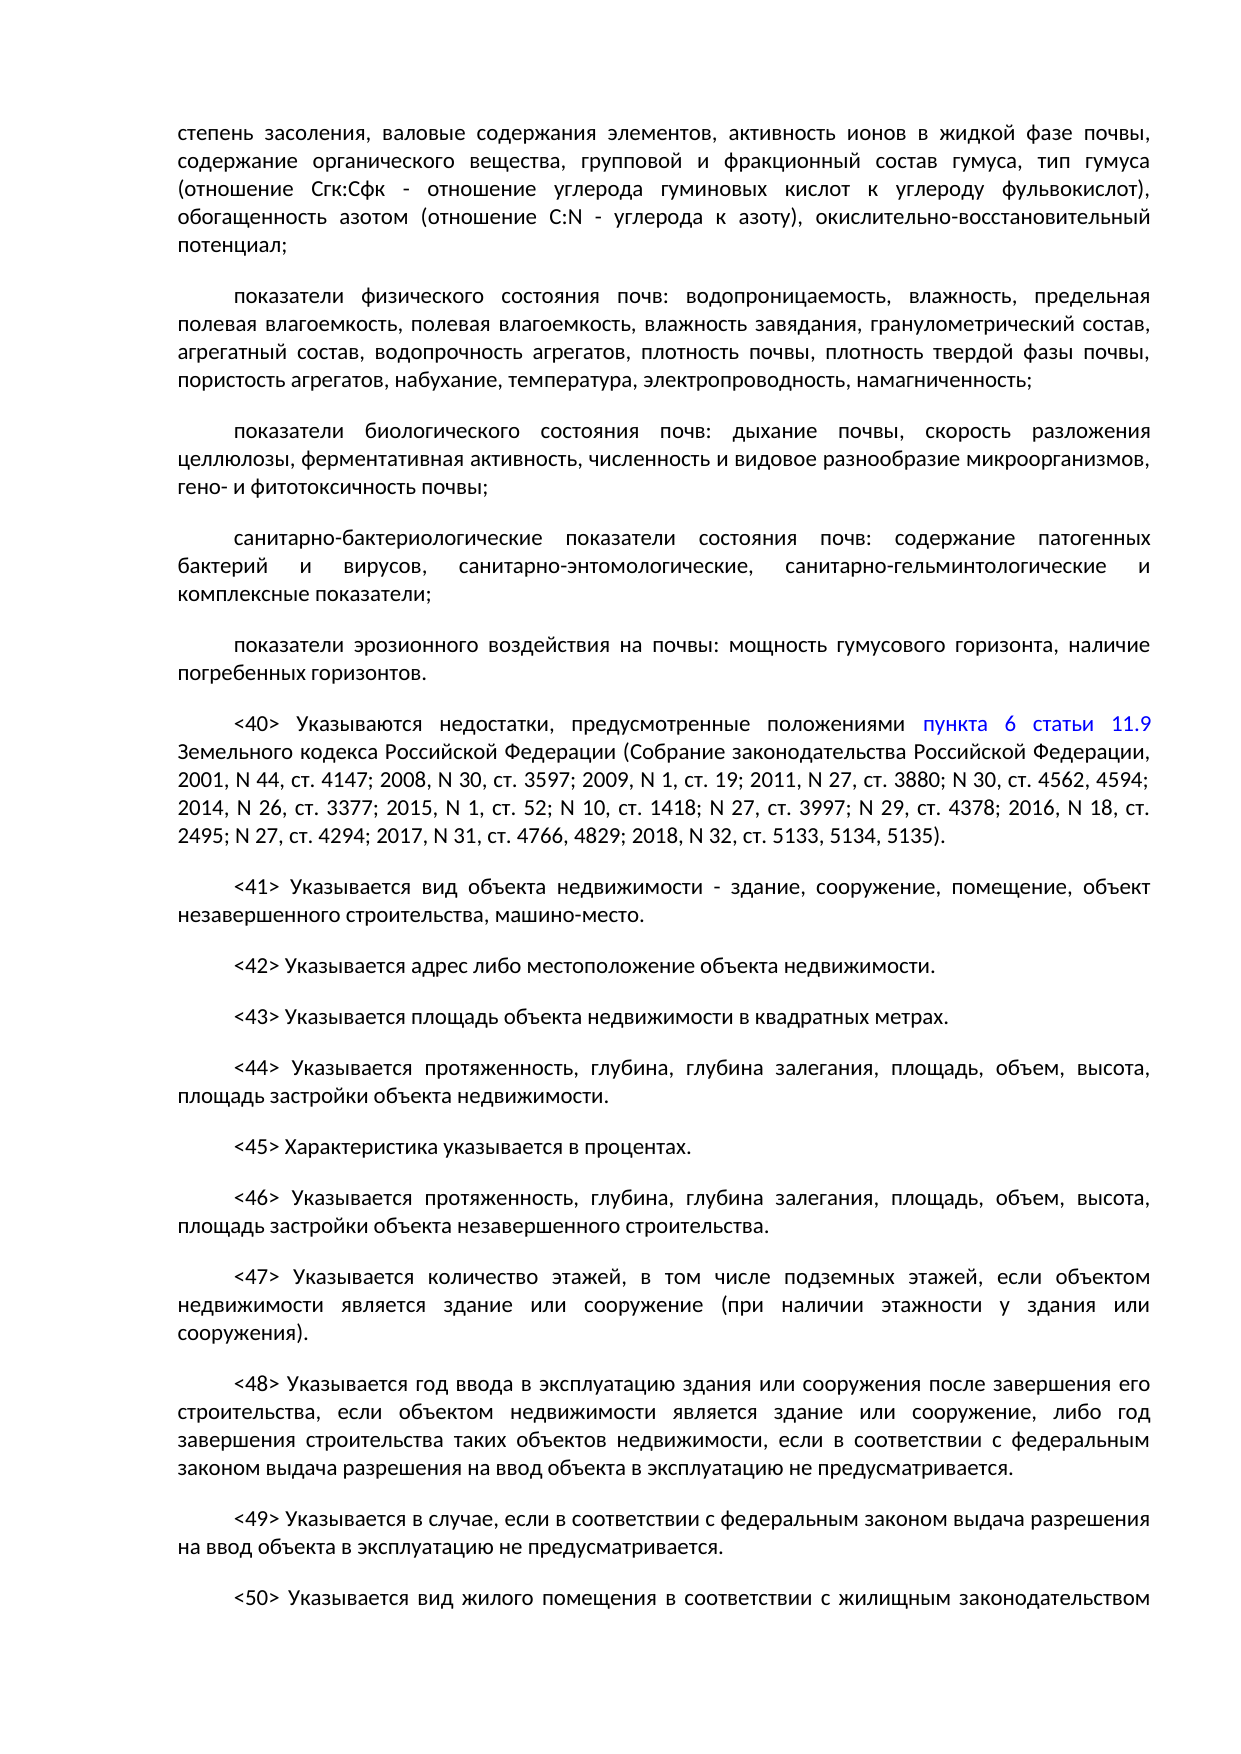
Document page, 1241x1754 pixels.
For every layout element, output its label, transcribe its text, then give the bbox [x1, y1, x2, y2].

text <45> Характеристика указывается в процентах. [177, 1132, 1152, 1160]
text <46> Указывается протяженность, глубина, глубина залегания, площадь, объем, высота, площадь застройки объекта незавершенного строительства. [177, 1183, 1152, 1239]
text показатели физического состояния почв: водопроницаемость, влажность, предельная полевая влагоемкость, полевая влагоемкость, влажность завядания, гранулометрический состав, агрегатный состав, водопрочность агрегатов, плотность почвы, плотность твердой фазы почвы, пористость агрегатов, набухание, температура, электропроводность, намагниченность; [177, 281, 1152, 393]
text <47> Указывается количество этажей, в том числе подземных этажей, если объектом недвижимости является здание или сооружение (при наличии этажности у здания или сооружения). [177, 1262, 1152, 1346]
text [177, 118, 1152, 258]
text <44> Указывается протяженность, глубина, глубина залегания, площадь, объем, высота, площадь застройки объекта недвижимости. [177, 1053, 1152, 1109]
text <43> Указывается площадь объекта недвижимости в квадратных метрах. [177, 1002, 1152, 1030]
text <41> Указывается вид объекта недвижимости - здание, сооружение, помещение, объект незавершенного строительства, машино-место. [177, 872, 1152, 928]
text <40> Указываются недостатки, предусмотренные положениями пункта 6 статьи 11.9 Земельного кодекса Российской Федерации (Собрание законодательства Российской Федерации, 2001, N 44, ст. 4147; 2008, N 30, ст. 3597; 2009, N 1, ст. 19; 2011, N 27, ст. 3880; N 30, ст. 4562, 4594; 2014, N 26, ст. 3377; 2015, N 1, ст. 52; N 10, ст. 1418; N 27, ст. 3997; N 29, ст. 4378; 2016, N 18, ст. 2495; N 27, ст. 4294; 2017, N 31, ст. 4766, 4829; 2018, N 32, ст. 5133, 5134, 5135). [177, 709, 1152, 849]
text <49> Указывается в случае, если в соответствии с федеральным законом выдача разрешения на ввод объекта в эксплуатацию не предусматривается. [177, 1504, 1152, 1560]
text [177, 1583, 1152, 1611]
text показатели эрозионного воздействия на почвы: мощность гумусового горизонта, наличие погребенных горизонтов. [177, 630, 1152, 686]
text <42> Указывается адрес либо местоположение объекта недвижимости. [177, 951, 1152, 979]
text показатели биологического состояния почв: дыхание почвы, скорость разложения целлюлозы, ферментативная активность, численность и видовое разнообразие микроорганизмов, гено- и фитотоксичность почвы; [177, 416, 1152, 500]
text <48> Указывается год ввода в эксплуатацию здания или сооружения после завершения его строительства, если объектом недвижимости является здание или сооружение, либо год завершения строительства таких объектов недвижимости, если в соответствии с федеральным законом выдача разрешения на ввод объекта в эксплуатацию не предусматривается. [177, 1369, 1152, 1481]
text санитарно-бактериологические показатели состояния почв: содержание патогенных бактерий и вирусов, санитарно-энтомологические, санитарно-гельминтологические и комплексные показатели; [177, 523, 1152, 607]
